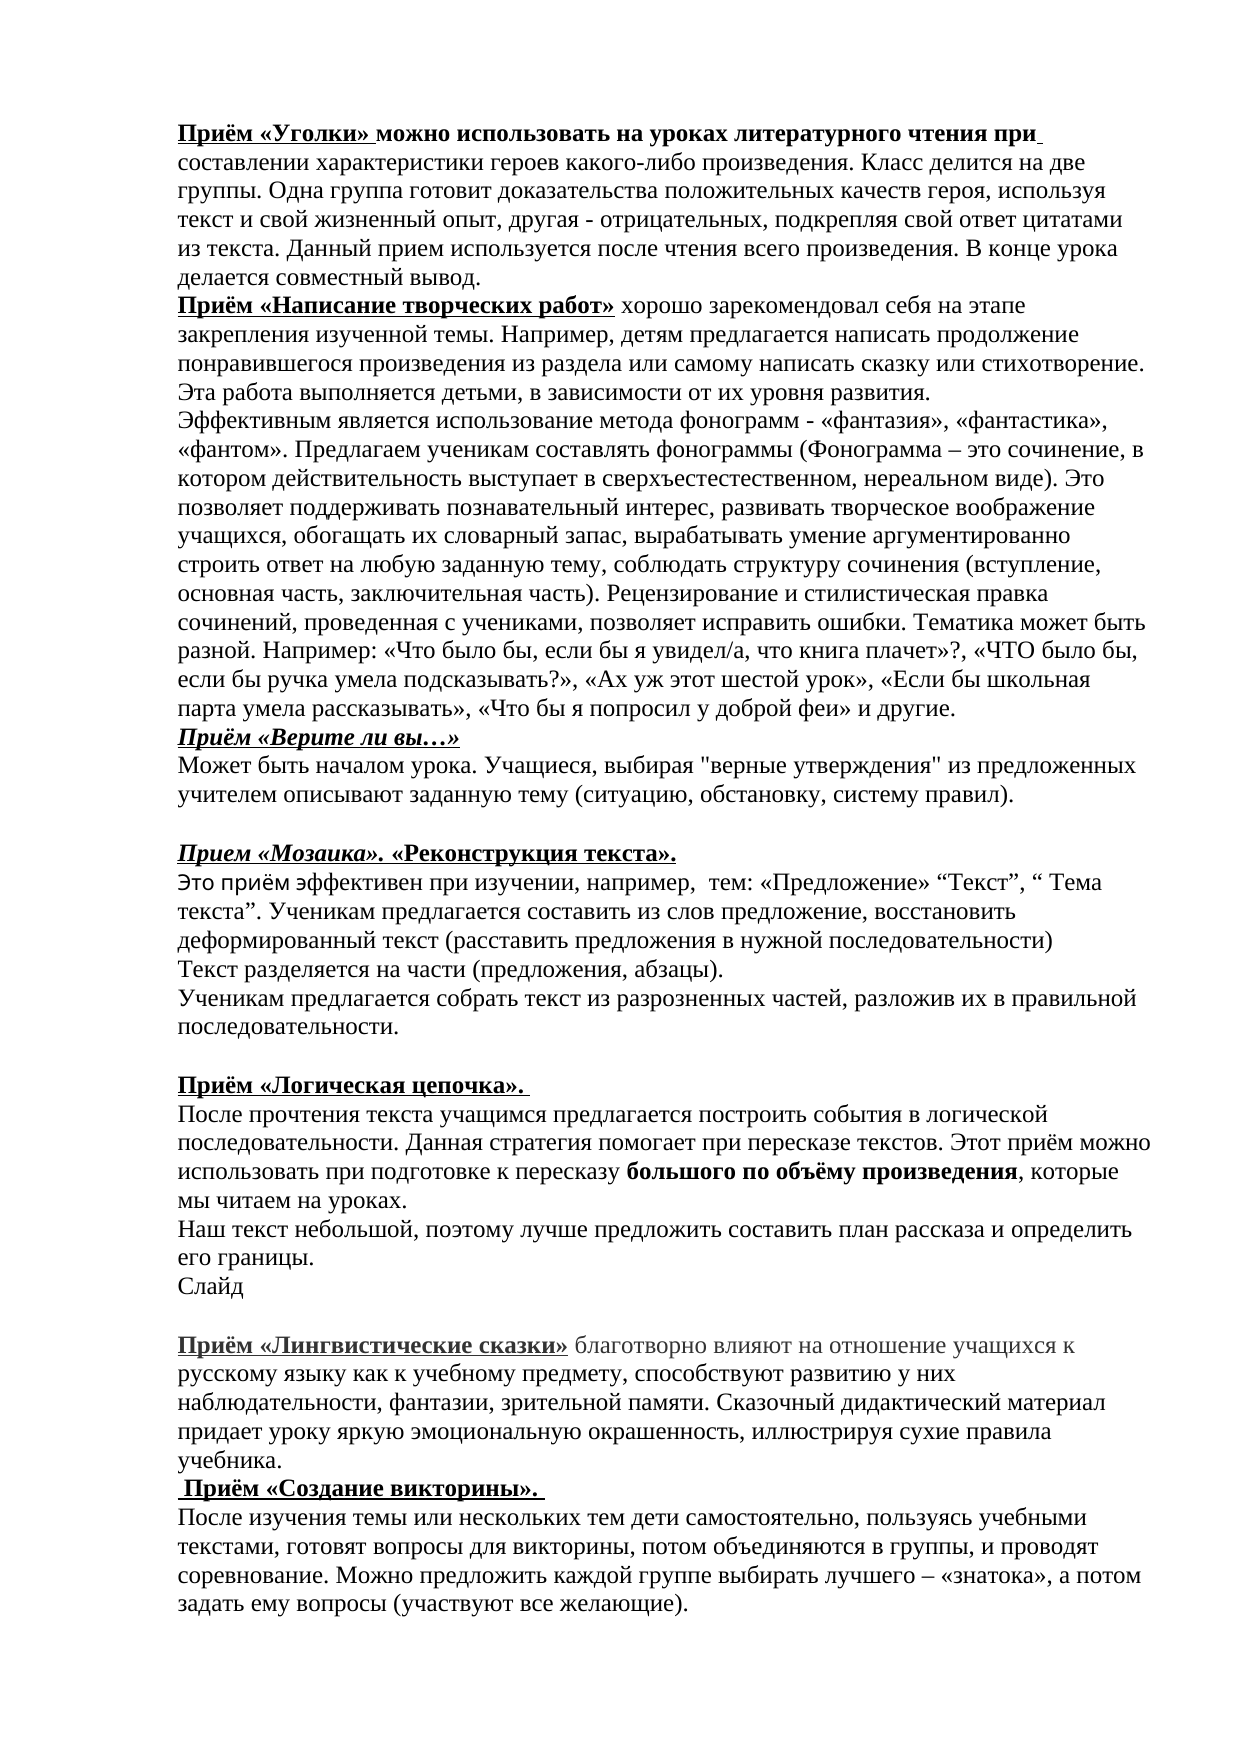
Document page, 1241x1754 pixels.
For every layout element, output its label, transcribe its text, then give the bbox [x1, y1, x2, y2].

text Слайд [177, 1271, 1152, 1300]
text Приём «Верите ли вы…» [177, 722, 1152, 751]
text После изучения темы или нескольких тем дети самостоятельно, пользуясь учебными текстами, готовят вопросы для викторины, потом объединяются в группы, и проводят соревнование. Можно предложить каждой группе выбирать лучшего – «знатока», а потом задать ему вопросы (участвуют все желающие). [177, 1502, 1152, 1617]
text составлении характеристики героев какого-либо произведения. Класс делится на две группы. Одна группа готовит доказательства положительных качеств героя, используя текст и свой жизненный опыт, другая - отрицательных, подкрепляя свой ответ цитатами из текста. Данный прием используется после чтения всего произведения. В конце урока делается совместный вывод. [177, 147, 1152, 291]
text Прием «Мозаика». «Реконструкция текста». [177, 838, 1152, 867]
text Приём «Логическая цепочка». [177, 1070, 1152, 1099]
text Приём «Написание творческих работ» хорошо зарекомендовал себя на этапе закрепления изученной темы. Например, детям предлагается написать продолжение понравившегося произведения из раздела или самому написать сказку или стихотворение. Эта работа выполняется детьми, в зависимости от их уровня развития. [177, 291, 1152, 406]
text Может быть началом урока. Учащиеся, выбирая "верные утверждения" из предложенных учителем описывают заданную тему (ситуацию, обстановку, систему правил). [177, 751, 1152, 808]
text Приём «Создание викторины». [177, 1473, 1152, 1502]
text Приём «Уголки» можно использовать на уроках литературного чтения при [177, 118, 1152, 147]
text Приём «Лингвистические сказки» благотворно влияют на отношение учащихся к русскому языку как к учебному предмету, способствуют развитию у них наблюдательности, фантазии, зрительной памяти. Сказочный дидактический материал придает уроку яркую эмоциональную окрашенность, иллюстрируя сухие правила учебника. [177, 1330, 1152, 1473]
text Наш текст небольшой, поэтому лучше предложить составить план рассказа и определить его границы. [177, 1214, 1152, 1271]
text Ученикам предлагается собрать текст из разрозненных частей, разложив их в правильной последовательности. [177, 983, 1152, 1040]
text После прочтения текста учащимся предлагается построить события в логической последовательности. Данная стратегия помогает при пересказе текстов. Этот приём можно использовать при подготовке к пересказу большого по объёму произведения, которые мы читаем на уроках. [177, 1099, 1152, 1214]
text Это приём эффективен при изучении, например, тем: «Предложение» “Текст”, “ Тема текста”. Ученикам предлагается составить из слов предложение, восстановить деформированный текст (расставить предложения в нужной последовательности) [177, 867, 1152, 954]
text Эффективным является использование метода фонограмм - «фантазия», «фантастика», «фантом». Предлагаем ученикам составлять фонограммы (Фонограмма – это сочинение, в котором действительность выступает в сверхъестестественном, нереальном виде). Это позволяет поддерживать познавательный интерес, развивать творческое воображение учащихся, обогащать их словарный запас, вырабатывать умение аргументированно строить ответ на любую заданную тему, соблюдать структуру сочинения (вступление, основная часть, заключительная часть). Рецензирование и стилистическая правка сочинений, проведенная с учениками, позволяет исправить ошибки. Тематика может быть разной. Например: «Что было бы, если бы я увидел/а, что книга плачет»?, «ЧТО было бы, если бы ручка умела подсказывать?», «Ах уж этот шестой урок», «Если бы школьная парта умела рассказывать», «Что бы я попросил у доброй феи» и другие. [177, 406, 1152, 722]
text Текст разделяется на части (предложения, абзацы). [177, 954, 1152, 983]
